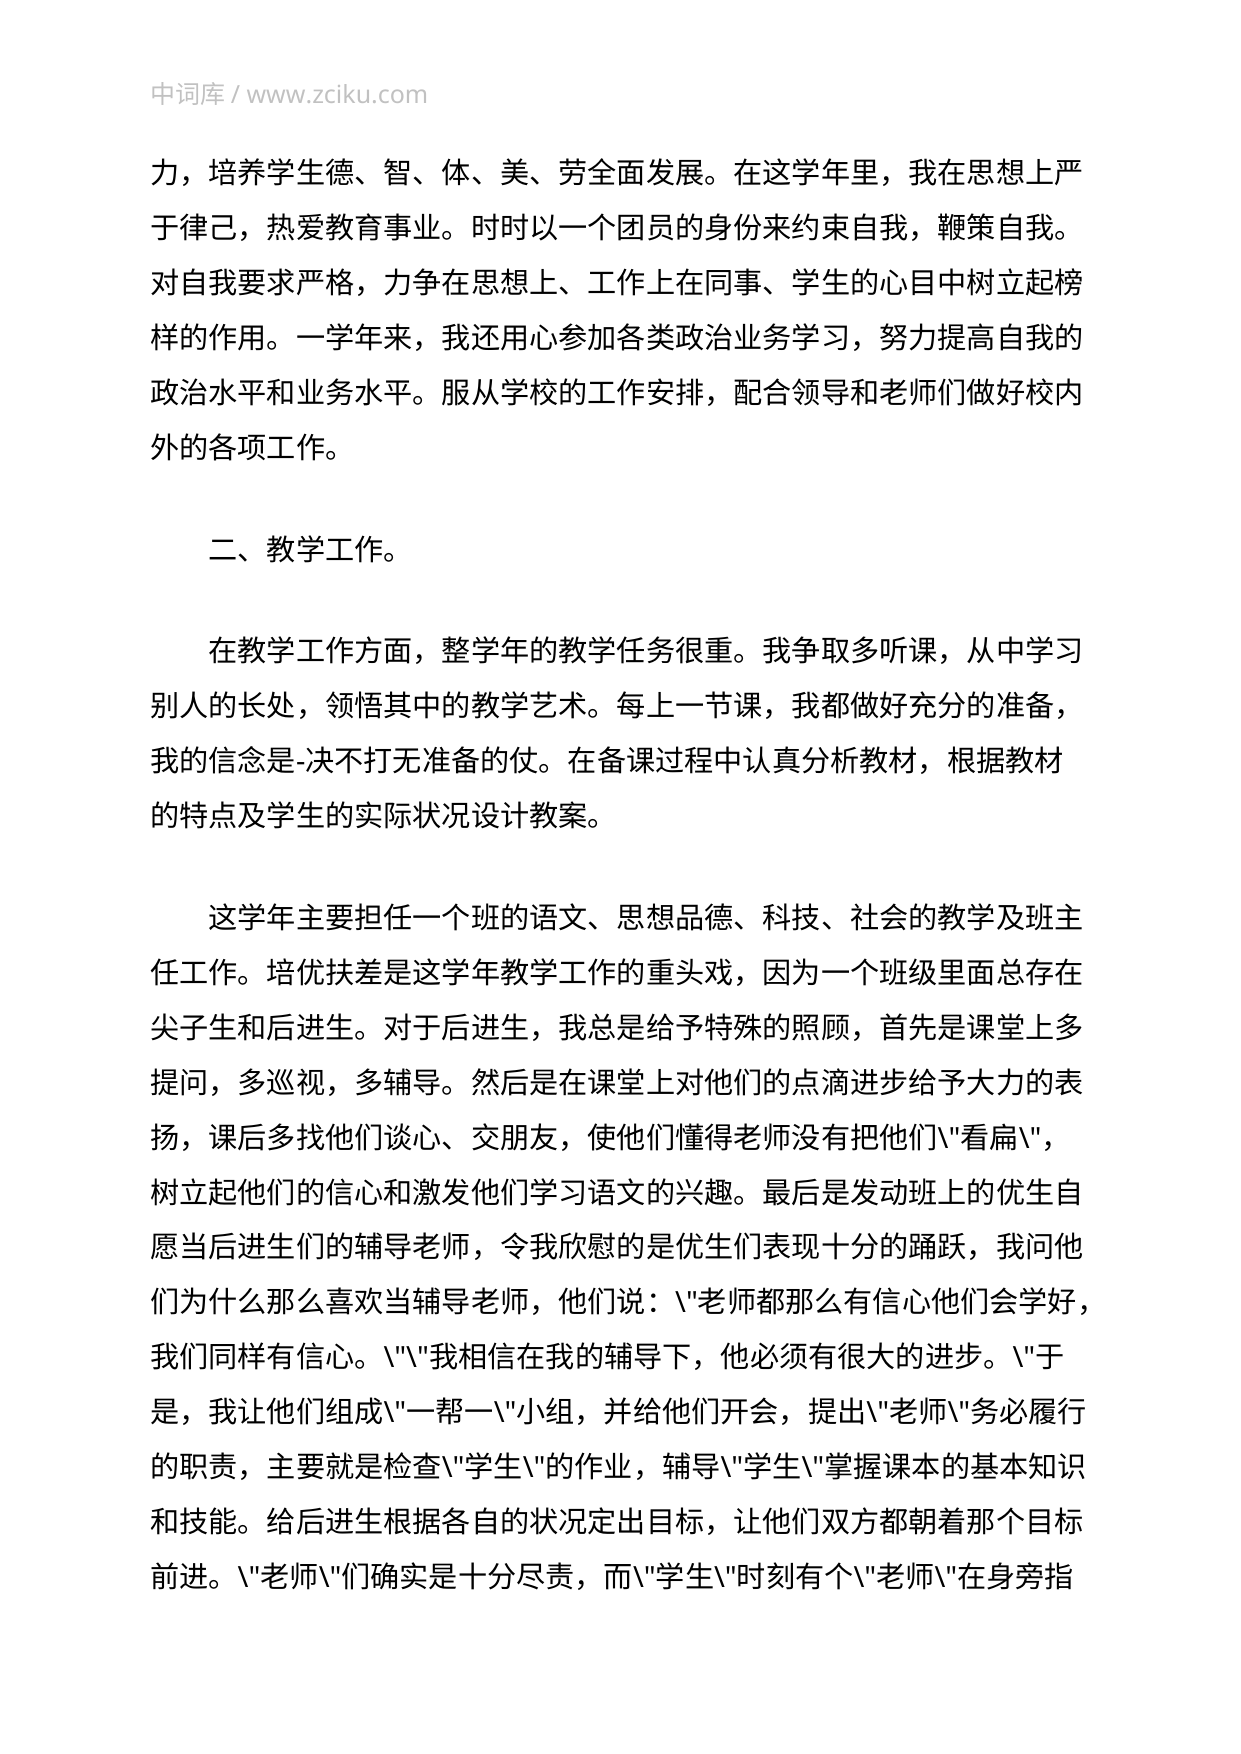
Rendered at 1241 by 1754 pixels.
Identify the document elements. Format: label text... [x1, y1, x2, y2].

text 在教学工作方面，整学年的教学任务很重。我争取多听课，从中学习别人的长处，领悟其中的教学艺术。每上一节课，我都做好充分的准备，我的信念是-决不打无准备的仗。在备课过程中认真分析教材，根据教材的特点及学生的实际状况设计教案。 [150, 628, 1090, 835]
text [150, 150, 1090, 467]
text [150, 894, 1090, 1596]
text 二、教学工作。 [150, 526, 1090, 568]
